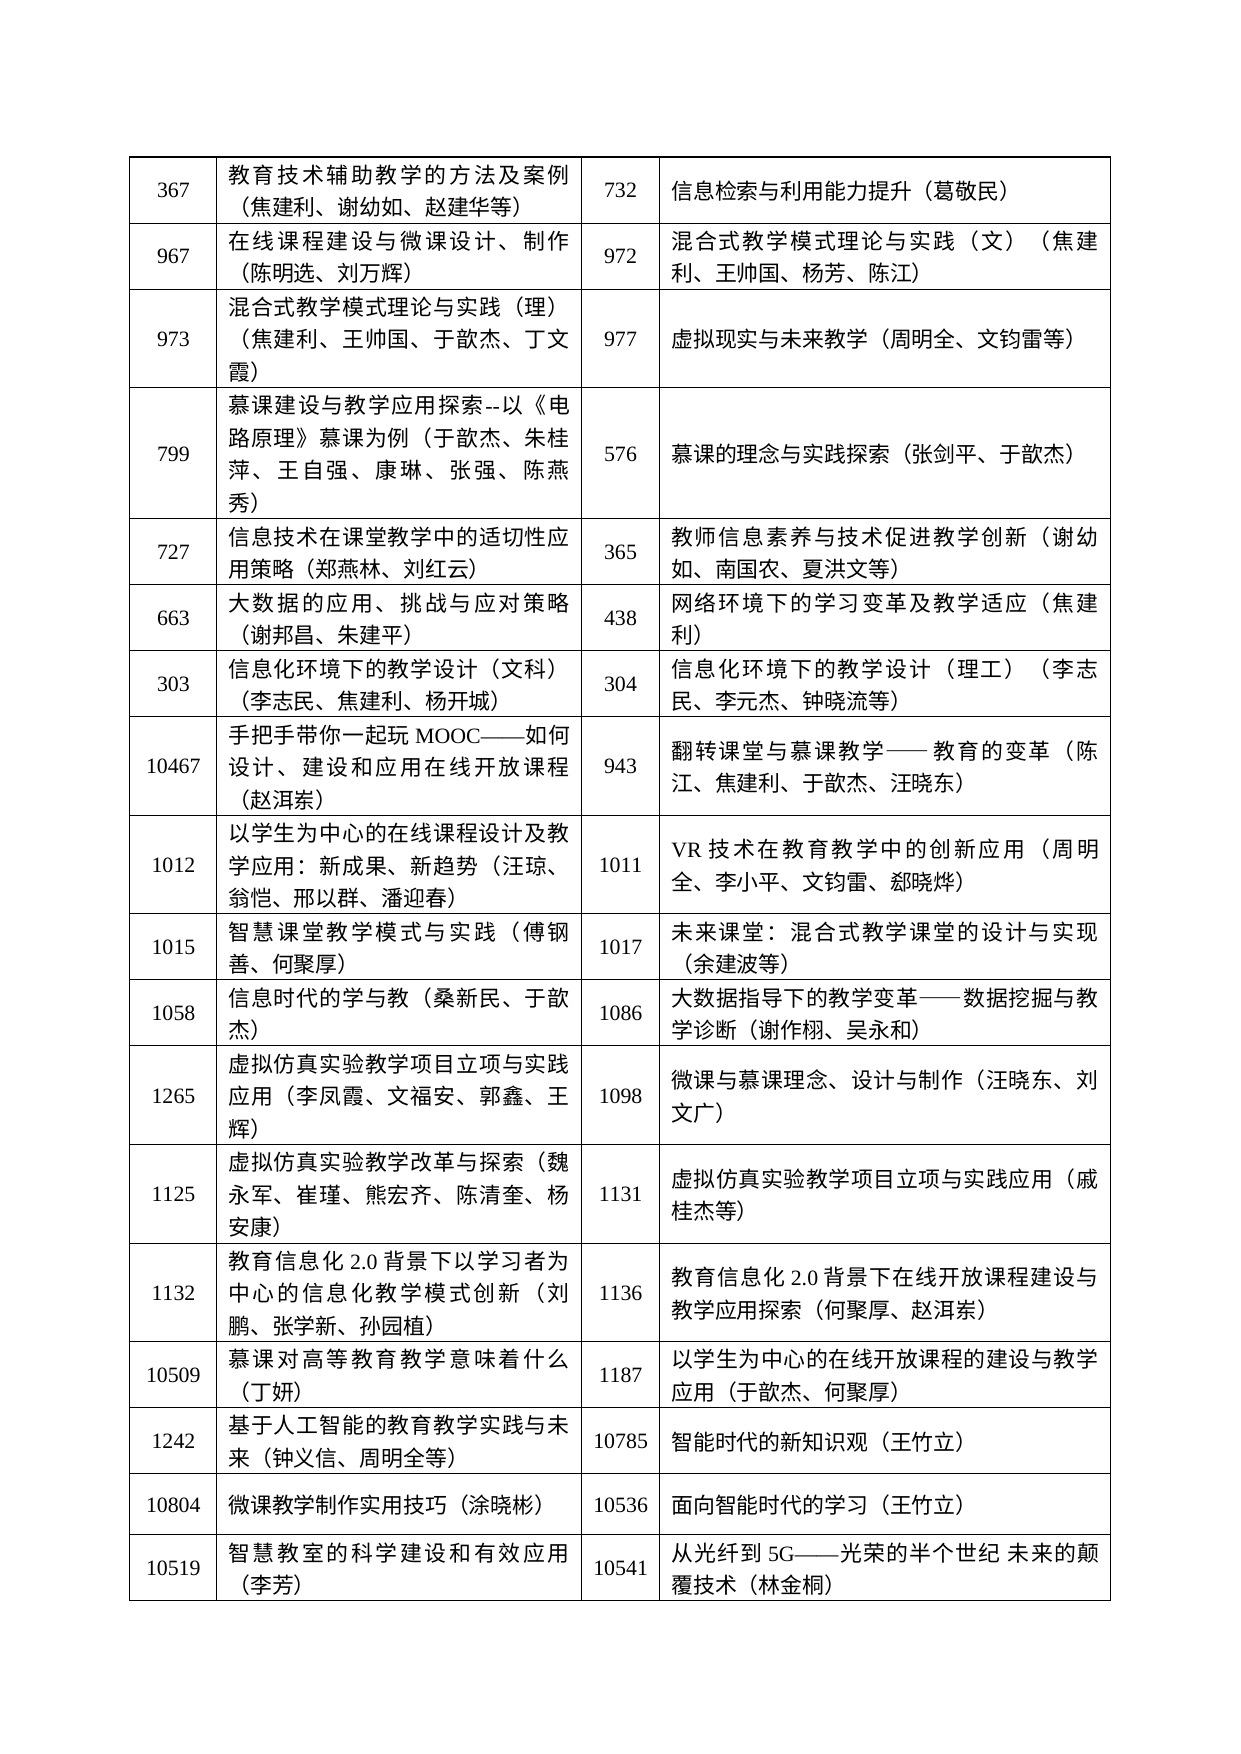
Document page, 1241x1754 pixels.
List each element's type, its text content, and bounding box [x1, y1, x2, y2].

table_cell 网络环境下的学习变革及教学适应（焦建利） [660, 585, 1110, 650]
table_cell 304 [582, 651, 659, 716]
table_cell 混合式教学模式理论与实践（文）（焦建利、王帅国、杨芳、陈江） [660, 224, 1110, 288]
table_cell 1136 [582, 1244, 659, 1341]
table_cell 10467 [130, 717, 216, 815]
table_cell 1125 [130, 1145, 216, 1242]
table_cell 1131 [582, 1145, 659, 1242]
table_cell 1242 [130, 1408, 216, 1473]
table_cell 信息检索与利用能力提升（葛敬民） [660, 158, 1110, 222]
table_cell 翻转课堂与慕课教学——教育的变革（陈江、焦建利、于歆杰、汪晓东） [660, 717, 1110, 815]
table_cell 虚拟仿真实验教学项目立项与实践应用（李凤霞、文福安、郭鑫、王辉） [217, 1046, 581, 1144]
table_cell 信息技术在课堂教学中的适切性应用策略（郑燕林、刘红云） [217, 519, 581, 584]
table_cell 信息化环境下的教学设计（文科）（李志民、焦建利、杨开城） [217, 651, 581, 716]
table_cell 大数据的应用、挑战与应对策略（谢邦昌、朱建平） [217, 585, 581, 650]
table_cell 未来课堂：混合式教学课堂的设计与实现（余建波等） [660, 914, 1110, 979]
table_cell 智慧课堂教学模式与实践（傅钢善、何聚厚） [217, 914, 581, 979]
table_cell 1132 [130, 1244, 216, 1341]
table_cell 727 [130, 519, 216, 584]
table_cell 10519 [130, 1535, 216, 1600]
table_cell 虚拟仿真实验教学改革与探索（魏永军、崔瑾、熊宏齐、陈清奎、杨安康） [217, 1145, 581, 1242]
table_cell 10509 [130, 1342, 216, 1407]
table_cell 1086 [582, 980, 659, 1045]
table_cell 在线课程建设与微课设计、制作（陈明选、刘万辉） [217, 224, 581, 288]
table_cell 967 [130, 224, 216, 288]
table_cell 799 [130, 388, 216, 518]
table_cell 973 [130, 290, 216, 387]
table_cell 438 [582, 585, 659, 650]
table_cell 367 [130, 158, 216, 222]
table_cell 教育信息化2.0背景下在线开放课程建设与教学应用探索（何聚厚、赵洱岽） [660, 1244, 1110, 1341]
table_cell 1011 [582, 816, 659, 913]
table_cell 1058 [130, 980, 216, 1045]
table_cell 微课与慕课理念、设计与制作（汪晓东、刘文广） [660, 1046, 1110, 1144]
table_cell 972 [582, 224, 659, 288]
table_cell 1017 [582, 914, 659, 979]
table_cell 以学生为中心的在线开放课程的建设与教学应用（于歆杰、何聚厚） [660, 1342, 1110, 1407]
table_cell VR技术在教育教学中的创新应用（周明全、李小平、文钧雷、郄晓烨） [660, 816, 1110, 913]
table_cell 10541 [582, 1535, 659, 1600]
table_cell 教育信息化2.0背景下以学习者为中心的信息化教学模式创新（刘鹏、张学新、孙园植） [217, 1244, 581, 1341]
table_cell 基于人工智能的教育教学实践与未来（钟义信、周明全等） [217, 1408, 581, 1473]
table_cell 1187 [582, 1342, 659, 1407]
table_cell 智能时代的新知识观（王竹立） [660, 1408, 1110, 1473]
table_cell 面向智能时代的学习（王竹立） [660, 1474, 1110, 1534]
table_cell 虚拟仿真实验教学项目立项与实践应用（戚桂杰等） [660, 1145, 1110, 1242]
table_cell 大数据指导下的教学变革——数据挖掘与教学诊断（谢作栩、吴永和） [660, 980, 1110, 1045]
table_cell 10785 [582, 1408, 659, 1473]
table_cell 混合式教学模式理论与实践（理）（焦建利、王帅国、于歆杰、丁文霞） [217, 290, 581, 387]
table_cell 教师信息素养与技术促进教学创新（谢幼如、南国农、夏洪文等） [660, 519, 1110, 584]
table_cell 663 [130, 585, 216, 650]
table_cell 1098 [582, 1046, 659, 1144]
table_cell 信息化环境下的教学设计（理工）（李志民、李元杰、钟晓流等） [660, 651, 1110, 716]
table_cell 1265 [130, 1046, 216, 1144]
table_cell 慕课建设与教学应用探索--以《电路原理》慕课为例（于歆杰、朱桂萍、王自强、康琳、张强、陈燕秀） [217, 388, 581, 518]
table_cell 1012 [130, 816, 216, 913]
table_cell 977 [582, 290, 659, 387]
table_cell 303 [130, 651, 216, 716]
table_cell 1015 [130, 914, 216, 979]
table_cell 微课教学制作实用技巧（涂晓彬） [217, 1474, 581, 1534]
table_cell 信息时代的学与教（桑新民、于歆杰） [217, 980, 581, 1045]
table_cell 教育技术辅助教学的方法及案例（焦建利、谢幼如、赵建华等） [217, 158, 581, 222]
table_cell 虚拟现实与未来教学（周明全、文钧雷等） [660, 290, 1110, 387]
table_cell 10536 [582, 1474, 659, 1534]
table_cell 365 [582, 519, 659, 584]
table_cell 从光纤到5G——光荣的半个世纪 未来的颠覆技术（林金桐） [660, 1535, 1110, 1600]
table_cell 慕课对高等教育教学意味着什么（丁妍） [217, 1342, 581, 1407]
table_cell 10804 [130, 1474, 216, 1534]
table_cell 576 [582, 388, 659, 518]
table_cell 慕课的理念与实践探索（张剑平、于歆杰） [660, 388, 1110, 518]
table_cell 以学生为中心的在线课程设计及教学应用：新成果、新趋势（汪琼、翁恺、邢以群、潘迎春） [217, 816, 581, 913]
table_cell 智慧教室的科学建设和有效应用（李芳） [217, 1535, 581, 1600]
table_cell 732 [582, 158, 659, 222]
table_cell 手把手带你一起玩MOOC——如何设计、建设和应用在线开放课程（赵洱岽） [217, 717, 581, 815]
table_cell 943 [582, 717, 659, 815]
